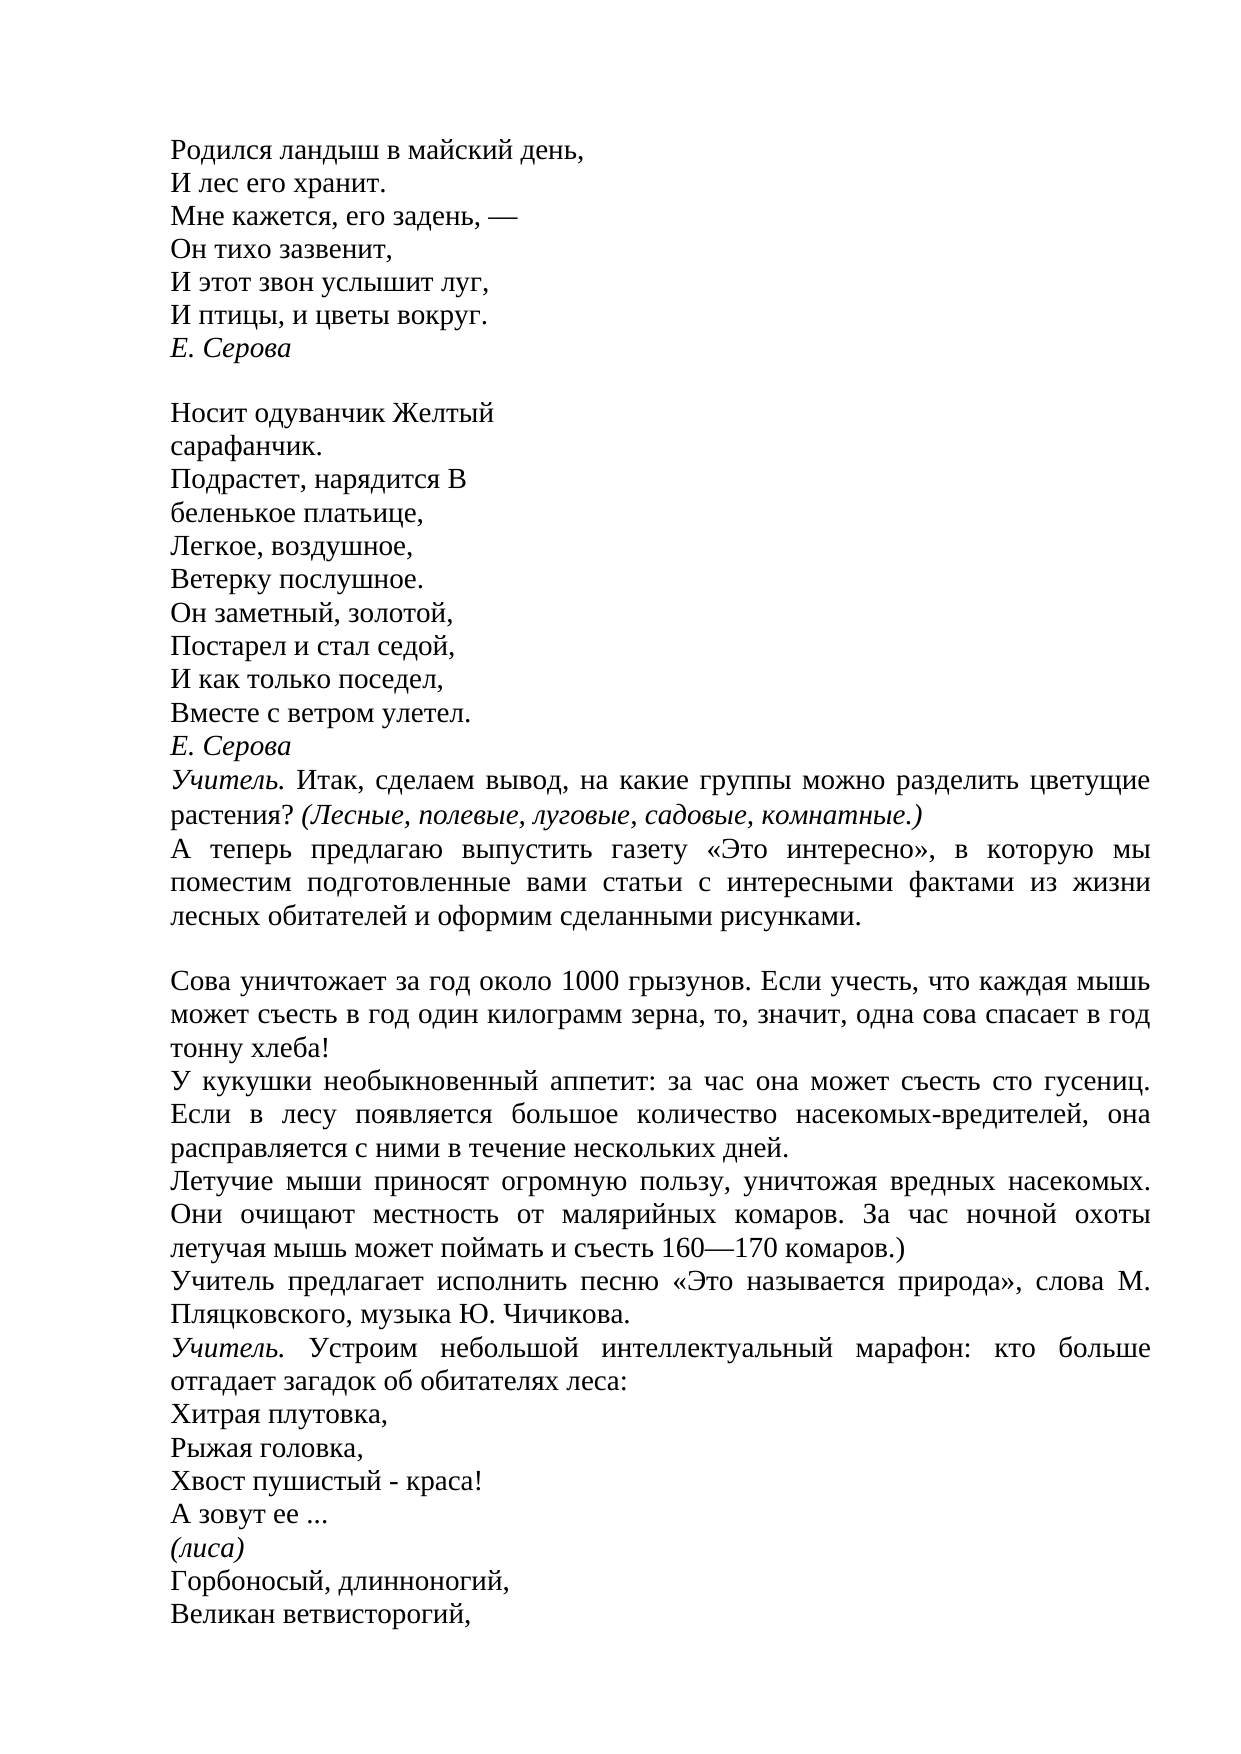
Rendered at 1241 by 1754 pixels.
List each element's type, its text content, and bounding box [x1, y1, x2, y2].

text Рыжая головка, [170, 1431, 1152, 1464]
text А зовут ее ... [170, 1497, 1152, 1531]
text Учитель. Итак, сделаем вывод, на какие группы можно разделить цветущие растения? (Лесные, полевые, луговые, садовые, комнатные.) [170, 762, 1152, 831]
text Хвост пушистый - краса! [170, 1464, 1152, 1497]
text Учитель предлагает исполнить песню «Это называется природа», слова М. Пляцковского, музыка Ю. Чичикова. [170, 1264, 1152, 1331]
text У кукушки необыкновенный аппетит: за час она может съесть сто гусениц. Если в лесу появляется большое количество насекомых-вредителей, она расправляется с ними в течение нескольких дней. [170, 1064, 1152, 1164]
text Родился ландыш в майский день, [170, 133, 1152, 166]
text Е. Серова [170, 729, 1152, 762]
text Легкое, воздушное, [170, 529, 1152, 562]
text Вместе с ветром улетел. [170, 695, 1152, 729]
text (лиса) [170, 1531, 1152, 1564]
text Учитель. Устроим небольшой интеллектуальный марафон: кто больше отгадает загадок об обитателях леса: [170, 1331, 1152, 1397]
text Постарел и стал седой, [170, 629, 1152, 662]
text Горбоносый, длинноногий, [170, 1564, 1152, 1597]
text Носит одуванчик Желтый сарафанчик. [170, 395, 589, 462]
text И птицы, и цветы вокруг. [170, 298, 1152, 331]
text Ветерку послушное. [170, 562, 1152, 595]
text Сова уничтожает за год около 1000 грызунов. Если учесть, что каждая мышь может съесть в год один килограмм зерна, то, значит, одна сова спасает в год тонну хлеба! [170, 964, 1152, 1064]
text Е. Серова [170, 331, 1152, 364]
text Летучие мыши приносят огромную пользу, уничтожая вредных насекомых. Они очищают местность от малярийных комаров. За час ночной охоты летучая мышь может поймать и съесть 160—170 комаров.) [170, 1164, 1152, 1264]
text Он заметный, золотой, [170, 595, 1152, 629]
text Хитрая плутовка, [170, 1397, 1152, 1431]
text Мне кажется, его задень, — [170, 199, 1152, 232]
text Он тихо зазвенит, [170, 232, 1152, 265]
text А теперь предлагаю выпустить газету «Это интересно», в которую мы поместим подготовленные вами статьи с интересными фактами из жизни лесных обитателей и оформим сделанными рисунками. [170, 831, 1152, 932]
text Великан ветвисторогий, [170, 1597, 1152, 1631]
text Подрастет, нарядится В беленькое платьице, [170, 462, 589, 529]
text И как только поседел, [170, 662, 1152, 695]
text И лес его хранит. [170, 166, 1152, 199]
text И этот звон услышит луг, [170, 265, 1152, 298]
